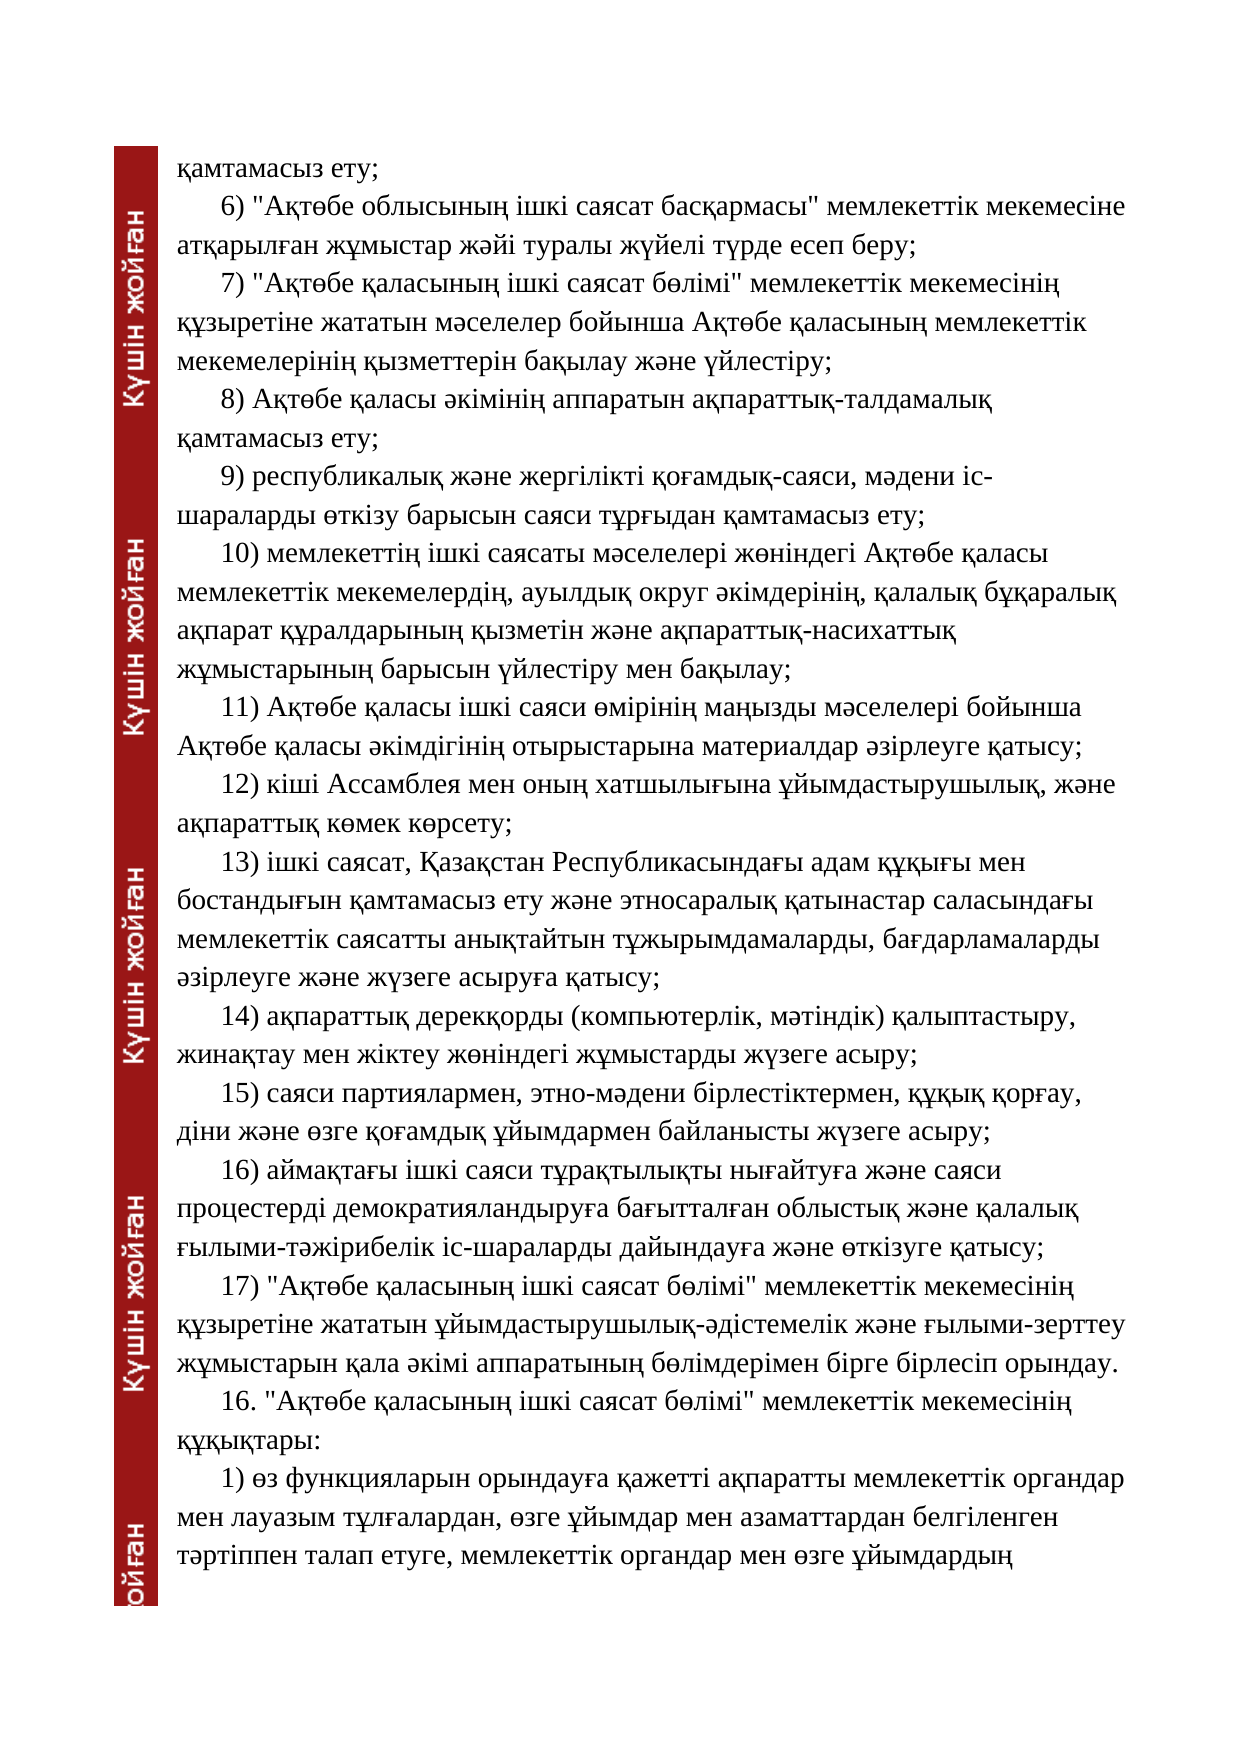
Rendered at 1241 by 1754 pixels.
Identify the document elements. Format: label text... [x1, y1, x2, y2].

picture [114, 1571, 158, 1606]
picture [114, 146, 158, 150]
